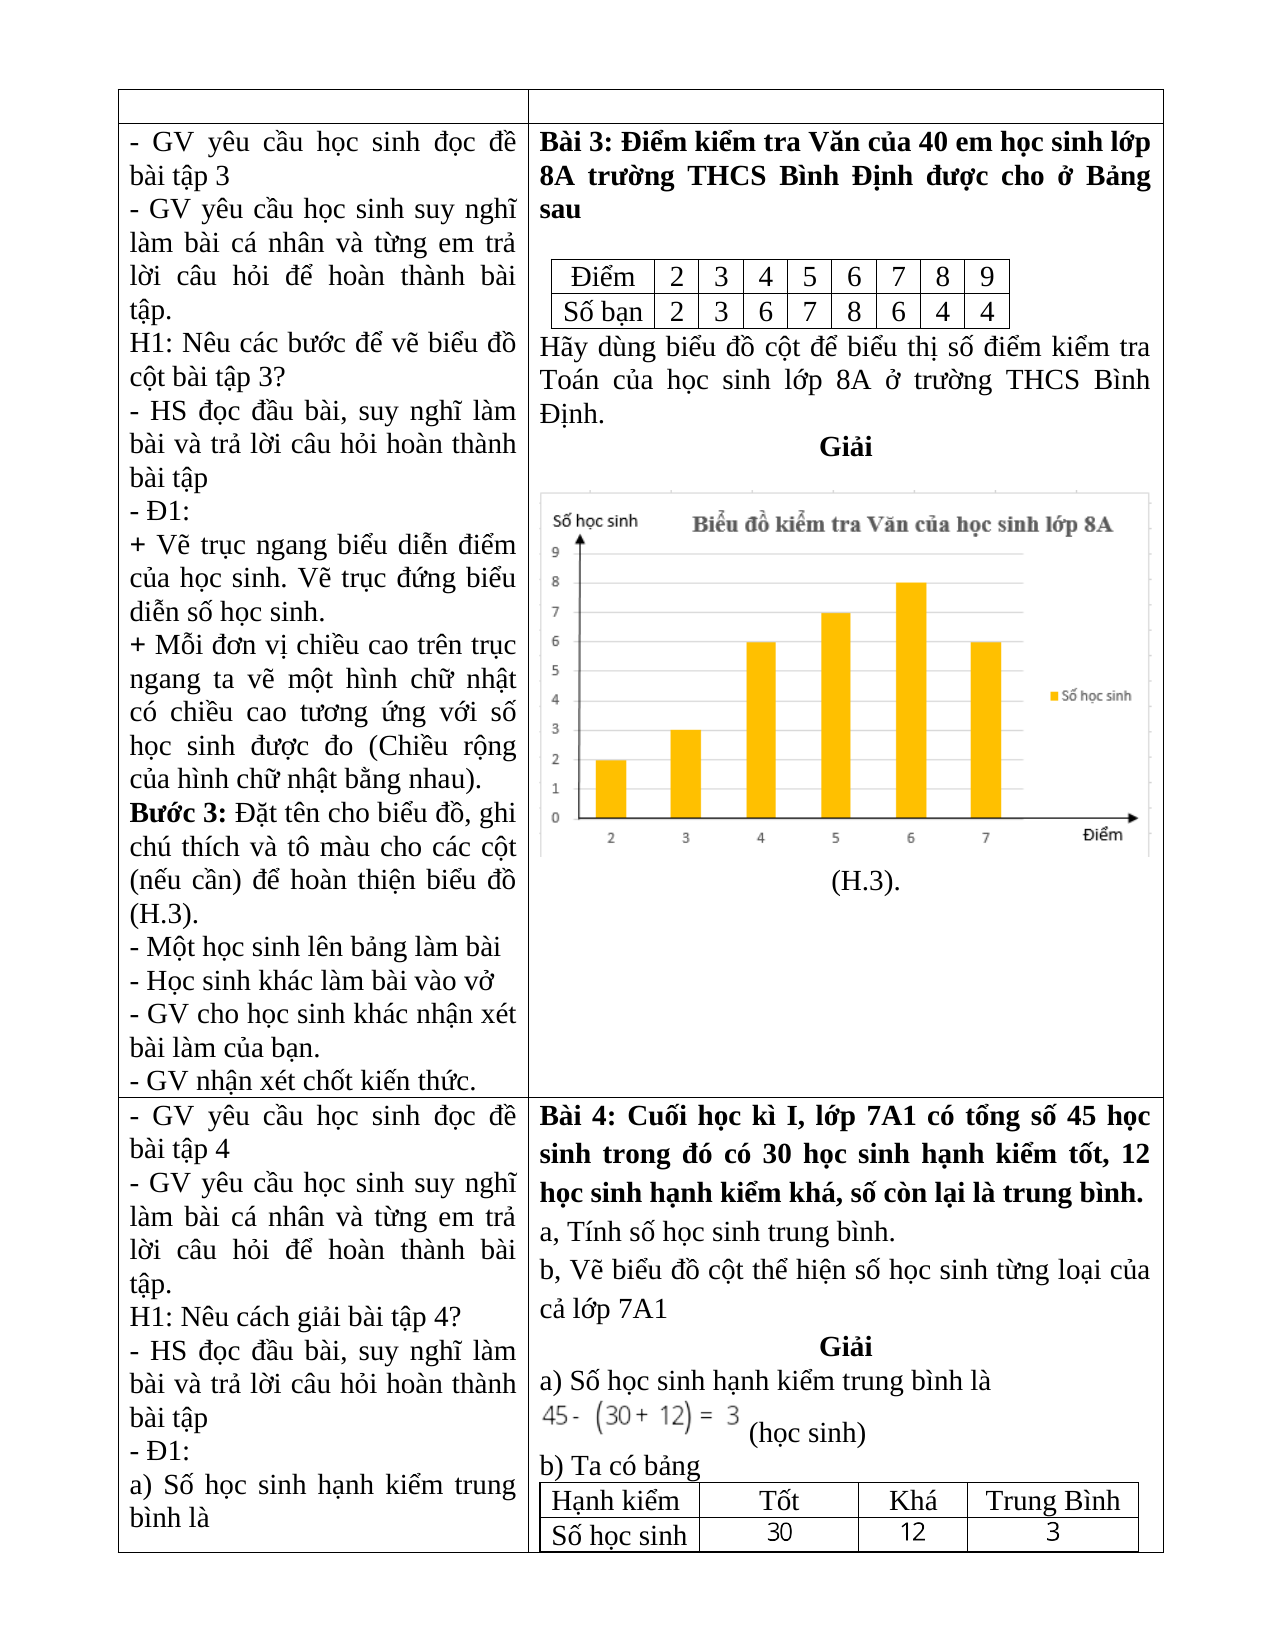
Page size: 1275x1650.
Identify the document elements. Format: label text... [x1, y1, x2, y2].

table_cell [529, 1098, 1163, 1552]
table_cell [529, 90, 1163, 123]
table_cell - GV yêu cầu học sinh đọc đề bài tập 3 - GV yêu cầu học sinh suy nghĩ làm bài cá nhân và từng em trả lời câu hỏi để hoàn thành bài tập. H1: Nêu các bước để vẽ biểu đồ cột bài tập 3? - HS đọc đầu bài, suy nghĩ làm bài và trả lời câu hỏi hoàn thành bài tập - Đ1: + Vẽ trục ngang biểu diễn điểm của học sinh. Vẽ trục đứng biểu diễn số học sinh. + Mỗi đơn vị chiều cao trên trục ngang ta vẽ một hình chữ nhật có chiều cao tương ứng với số học sinh được đo (Chiều rộng của hình chữ nhật bằng nhau). Bước 3: Đặt tên cho biểu đồ, ghi chú thích và tô màu cho các cột (nếu cần) để hoàn thiện biểu đồ (H.3). - Một học sinh lên bảng làm bài - Học sinh khác làm bài vào vở - GV cho học sinh khác nhận xét bài làm của bạn. - GV nhận xét chốt kiến thức. [119, 124, 528, 1097]
picture [539, 490, 1152, 857]
table_cell Bài 3: Điểm kiểm tra Văn của 40 em học sinh lớp 8A trường THCS Bình Định được cho ở Bảng sau Hãy dùng biểu đồ cột để biểu thị số điểm kiểm tra Toán của học sinh lớp 8A ở trường THCS Bình Định. Giải (H.3). [529, 124, 1163, 1097]
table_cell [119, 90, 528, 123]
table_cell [119, 1098, 528, 1552]
